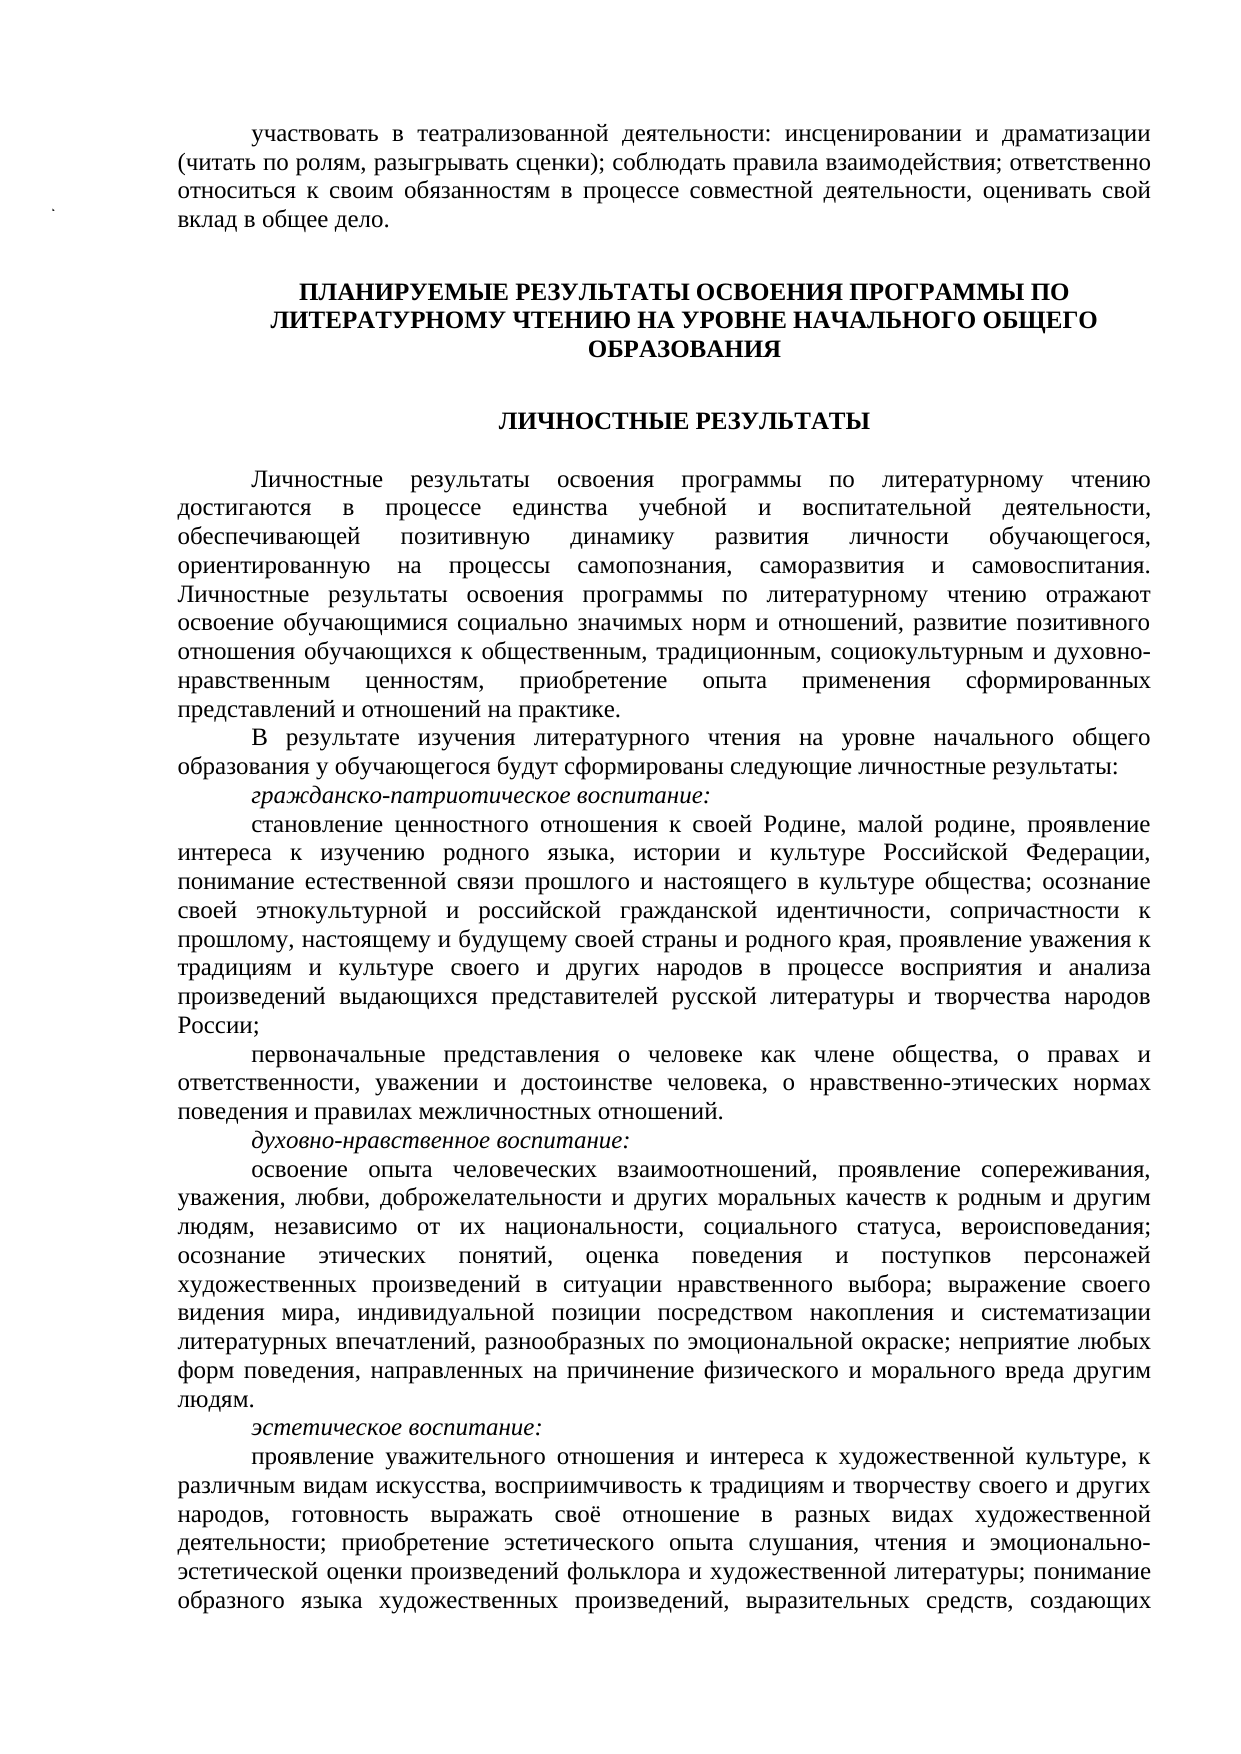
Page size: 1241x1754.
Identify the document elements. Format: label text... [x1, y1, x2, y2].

subtitle ПЛАНИРУЕМЫЕ РЕЗУЛЬТАТЫ ОСВОЕНИЯ ПРОГРАММЫ ПО ЛИТЕРАТУРНОМУ ЧТЕНИЮ НА УРОВНЕ НАЧАЛЬНОГО ОБЩЕГО ОБРАЗОВАНИЯ [217, 277, 1152, 363]
text первоначальные представления о человеке как члене общества, о правах и ответственности, уважении и достоинстве человека, о нравственно-этических нормах поведения и правилах межличностных отношений. [177, 1039, 1152, 1125]
text участвовать в театрализованной деятельности: инсценировании и драматизации (читать по ролям, разыгрывать сценки); соблюдать правила взаимодействия; ответственно относиться к своим обязанностям в процессе совместной деятельности, оценивать свой вклад в общее дело. [177, 118, 1152, 233]
text становление ценностного отношения к своей Родине, малой родине, проявление интереса к изучению родного языка, истории и культуре Российской Федерации, понимание естественной связи прошлого и настоящего в культуре общества; осознание своей этнокультурной и российской гражданской идентичности, сопричастности к прошлому, настоящему и будущему своей страны и родного края, проявление уважения к традициям и культуре своего и других народов в процессе восприятия и анализа произведений выдающихся представителей русской литературы и творчества народов России; [177, 809, 1152, 1039]
text В результате изучения литературного чтения на уровне начального общего образования у обучающегося будут сформированы следующие личностные результаты: [177, 722, 1152, 780]
text духовно-нравственное воспитание: [177, 1125, 1152, 1154]
text Личностные результаты освоения программы по литературному чтению достигаются в процессе единства учебной и воспитательной деятельности, обеспечивающей позитивную динамику развития личности обучающегося, ориентированную на процессы самопознания, саморазвития и самовоспитания. Личностные результаты освоения программы по литературному чтению отражают освоение обучающимися социально значимых норм и отношений, развитие позитивного отношения обучающихся к общественным, традиционным, социокультурным и духовно-нравственным ценностям, приобретение опыта применения сформированных представлений и отношений на практике. [177, 464, 1152, 722]
text эстетическое воспитание: [177, 1412, 1152, 1441]
text гражданско-патриотическое воспитание: [177, 780, 1152, 809]
text освоение опыта человеческих взаимоотношений, проявление сопереживания, уважения, любви, доброжелательности и других моральных качеств к родным и другим людям, независимо от их национальности, социального статуса, вероисповедания; осознание этических понятий, оценка поведения и поступков персонажей художественных произведений в ситуации нравственного выбора; выражение своего видения мира, индивидуальной позиции посредством накопления и систематизации литературных впечатлений, разнообразных по эмоциональной окраске; неприятие любых форм поведения, направленных на причинение физического и морального вреда другим людям. [177, 1154, 1152, 1412]
subtitle ЛИЧНОСТНЫЕ РЕЗУЛЬТАТЫ [217, 406, 1152, 435]
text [177, 1441, 1152, 1614]
